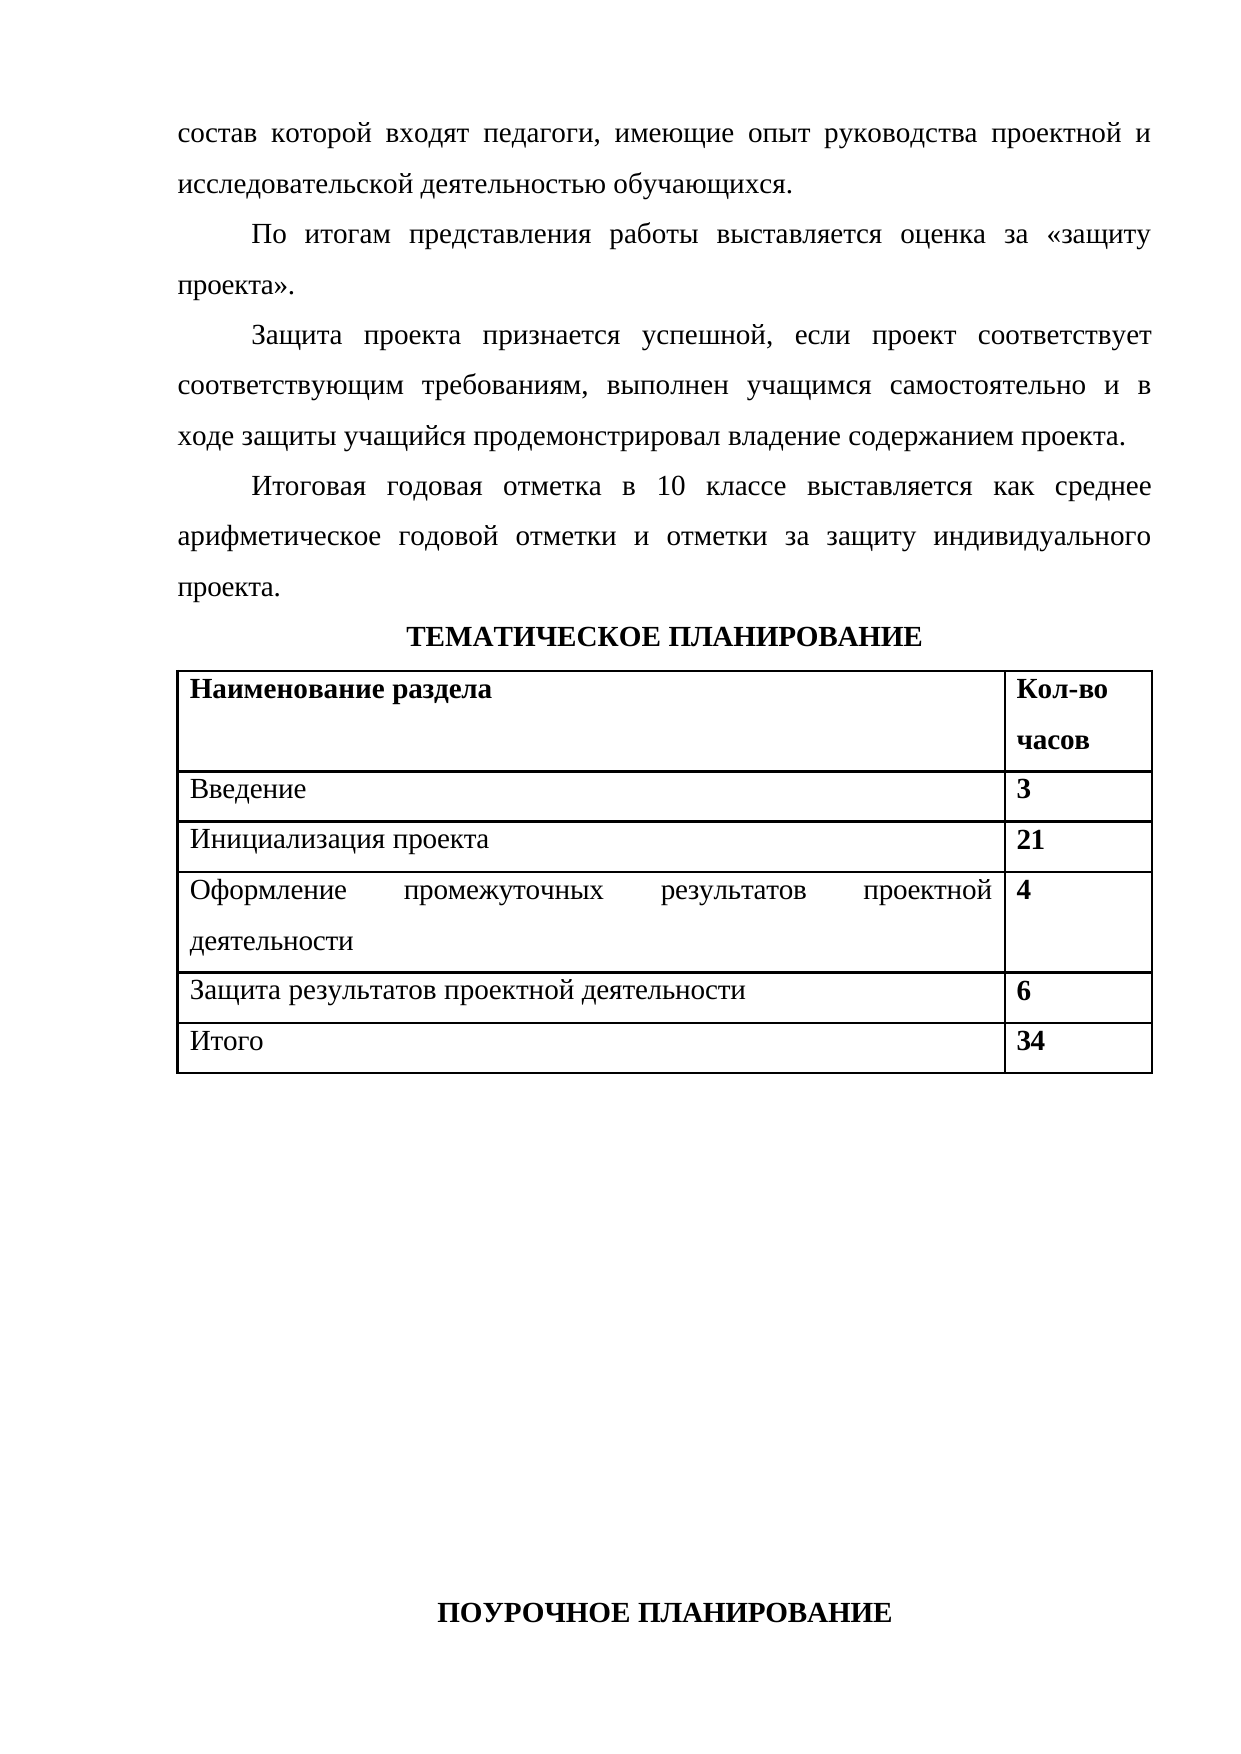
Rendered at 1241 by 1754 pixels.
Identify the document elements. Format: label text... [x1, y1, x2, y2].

table_cell Оформление промежуточных результатов проектной деятельности [179, 873, 1004, 971]
text ПОУРОЧНОЕ ПЛАНИРОВАНИЕ [135, 1595, 1194, 1629]
text ТЕМАТИЧЕСКОЕ ПЛАНИРОВАНИЕ [135, 619, 1194, 653]
table_cell 34 [1006, 1024, 1151, 1072]
text Итоговая годовая отметка в 10 классе выставляется как среднее арифметическое годовой отметки и отметки за защиту индивидуального проекта. [177, 468, 1152, 602]
table_cell 6 [1006, 974, 1151, 1022]
text Защита проекта признается успешной, если проект соответствует соответствующим требованиям, выполнен учащимся самостоятельно и в ходе защиты учащийся продемонстрировал владение содержанием проекта. [177, 317, 1152, 451]
text По итогам представления работы выставляется оценка за «защиту проекта». [177, 217, 1152, 300]
table_cell Защита результатов проектной деятельности [179, 974, 1004, 1022]
text состав которой входят педагоги, имеющие опыт руководства проектной и исследовательской деятельностью обучающихся. [177, 115, 1152, 199]
table_header Кол-во часов [1006, 672, 1151, 770]
table_cell 21 [1006, 823, 1151, 871]
table_cell Инициализация проекта [179, 823, 1004, 871]
table_cell Итого [179, 1024, 1004, 1072]
table_cell 3 [1006, 773, 1151, 820]
table_header Наименование раздела [179, 672, 1004, 770]
table_cell 4 [1006, 873, 1151, 971]
table_cell Введение [179, 773, 1004, 820]
